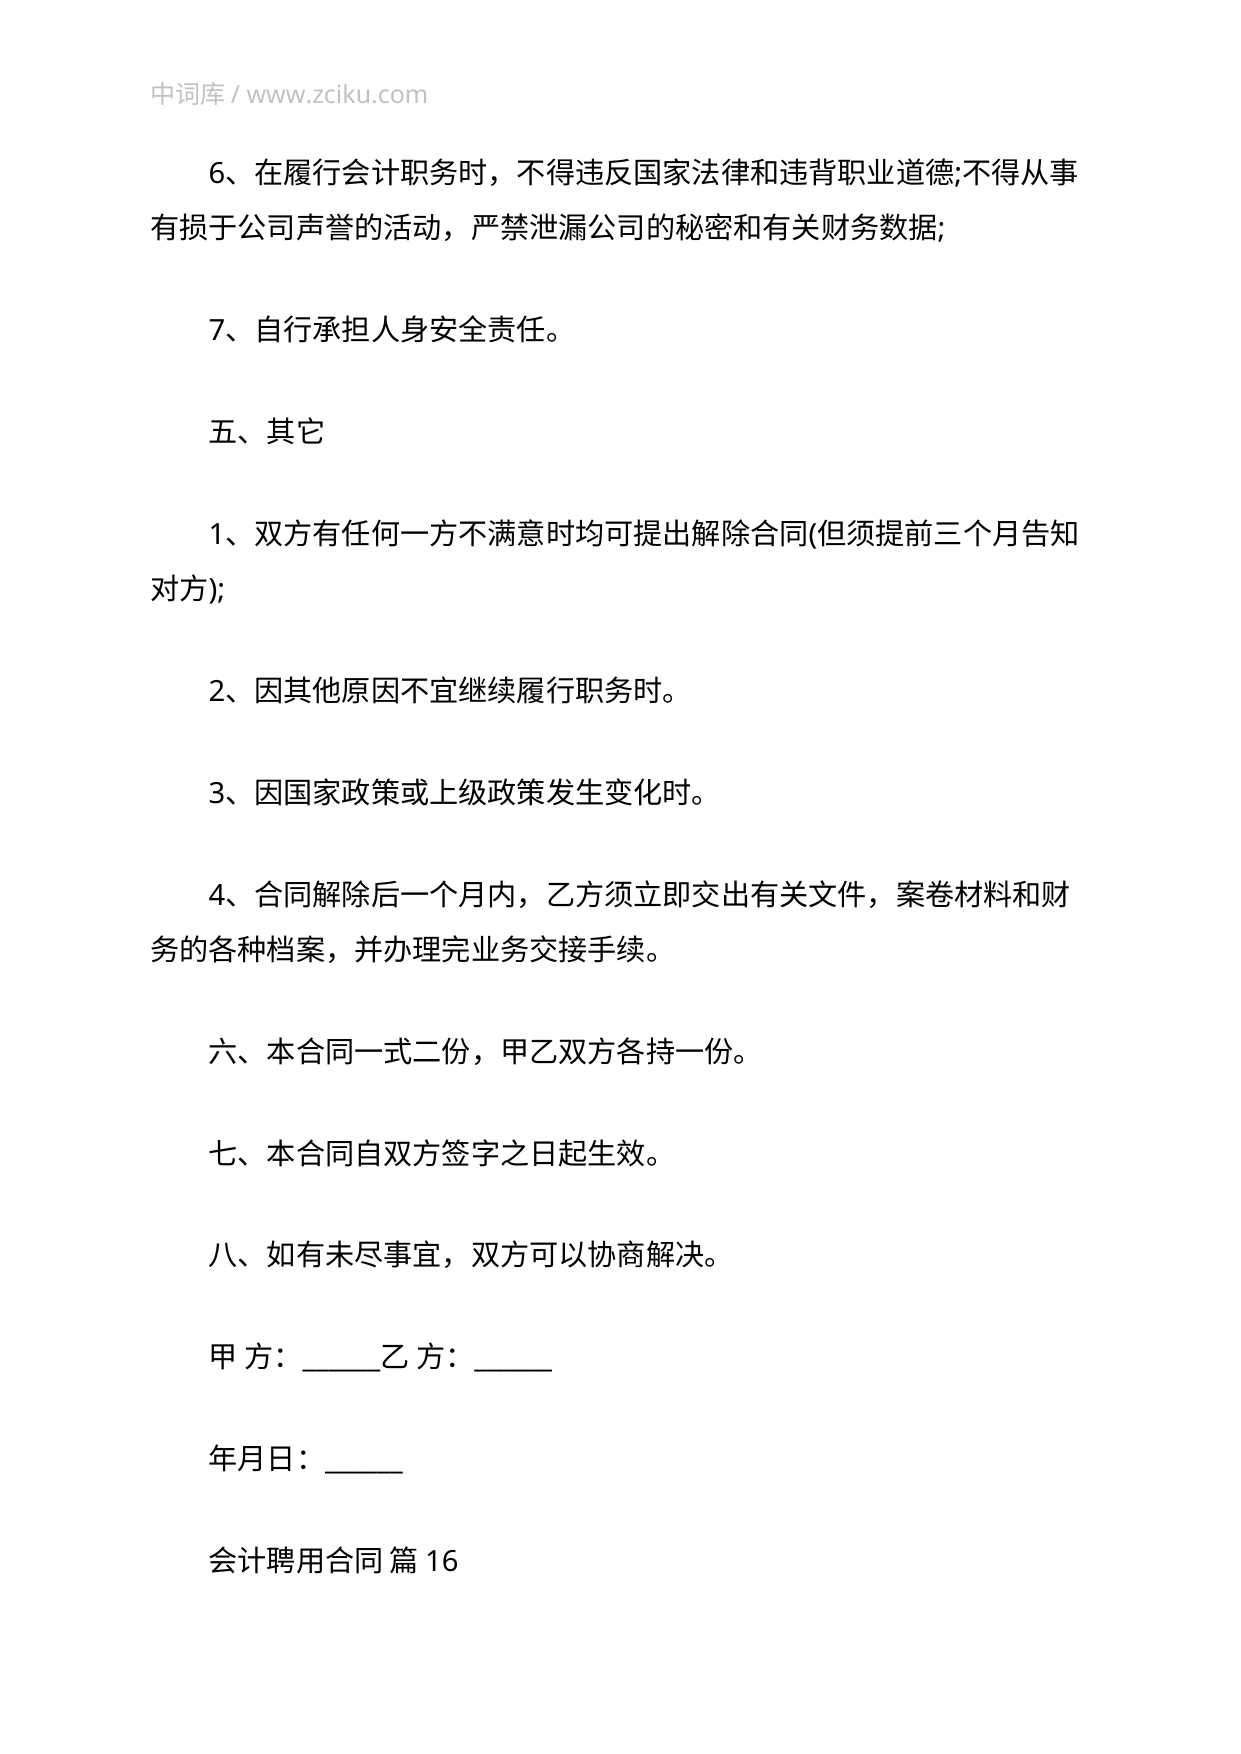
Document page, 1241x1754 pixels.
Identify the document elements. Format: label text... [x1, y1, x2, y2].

text 2、因其他原因不宜继续履行职务时。 [150, 668, 1090, 710]
text 五、其它 [150, 409, 1090, 451]
text 3、因国家政策或上级政策发生变化时。 [150, 770, 1090, 812]
text 甲 方：______乙 方：______ [150, 1334, 1090, 1376]
text 八、如有未尽事宜，双方可以协商解决。 [150, 1232, 1090, 1274]
text 6、在履行会计职务时，不得违反国家法律和违背职业道德;不得从事有损于公司声誉的活动，严禁泄漏公司的秘密和有关财务数据; [150, 150, 1090, 247]
text 六、本合同一式二份，甲乙双方各持一份。 [150, 1028, 1090, 1071]
text 7、自行承担人身安全责任。 [150, 307, 1090, 349]
text 七、本合同自双方签字之日起生效。 [150, 1130, 1090, 1172]
text 4、合同解除后一个月内，乙方须立即交出有关文件，案卷材料和财务的各种档案，并办理完业务交接手续。 [150, 872, 1090, 969]
text 年月日：______ [150, 1436, 1090, 1478]
text 会计聘用合同 篇16 [150, 1538, 1090, 1580]
text 1、双方有任何一方不满意时均可提出解除合同(但须提前三个月告知对方); [150, 511, 1090, 608]
